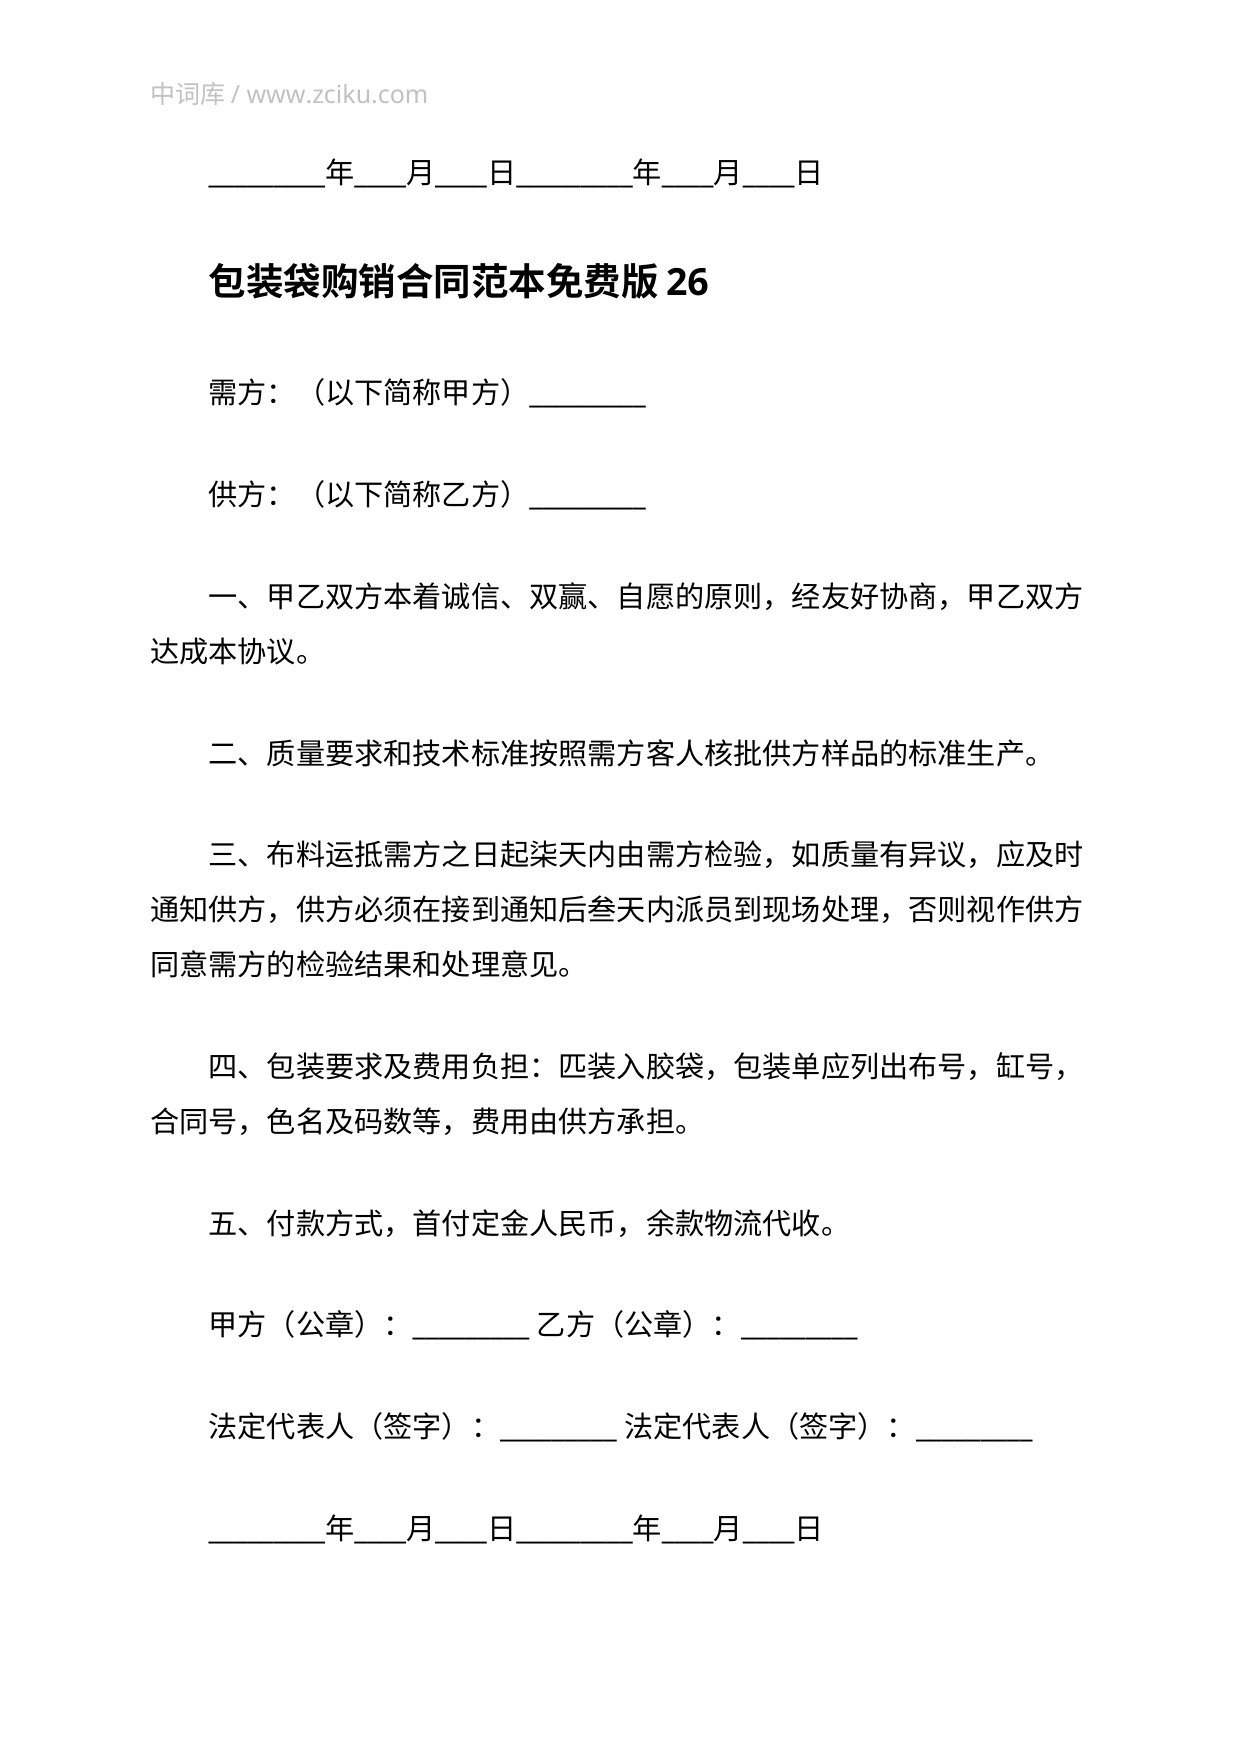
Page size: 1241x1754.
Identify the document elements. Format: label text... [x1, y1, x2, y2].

text 三、布料运抵需方之日起柒天内由需方检验，如质量有异议，应及时通知供方，供方必须在接到通知后叁天内派员到现场处理，否则视作供方同意需方的检验结果和处理意见。 [150, 832, 1090, 984]
text 一、甲乙双方本着诚信、双赢、自愿的原则，经友好协商，甲乙双方达成本协议。 [150, 573, 1090, 671]
text 五、付款方式，首付定金人民币，余款物流代收。 [150, 1200, 1090, 1242]
text 供方：（以下简称乙方）_________ [150, 472, 1090, 514]
text _________年____月____日_________年____月____日 [150, 1506, 1090, 1548]
text 甲方（公章）：_________ 乙方（公章）：_________ [150, 1302, 1090, 1344]
text 需方：（以下简称甲方）_________ [150, 369, 1090, 412]
text 四、包装要求及费用负担：匹装入胶袋，包装单应列出布号，缸号，合同号，色名及码数等，费用由供方承担。 [150, 1043, 1090, 1141]
text 包装袋购销合同范本免费版26 [150, 252, 1090, 306]
text 法定代表人（签字）：_________ 法定代表人（签字）：_________ [150, 1404, 1090, 1446]
text _________年____月____日_________年____月____日 [150, 150, 1090, 192]
text 二、质量要求和技术标准按照需方客人核批供方样品的标准生产。 [150, 730, 1090, 772]
